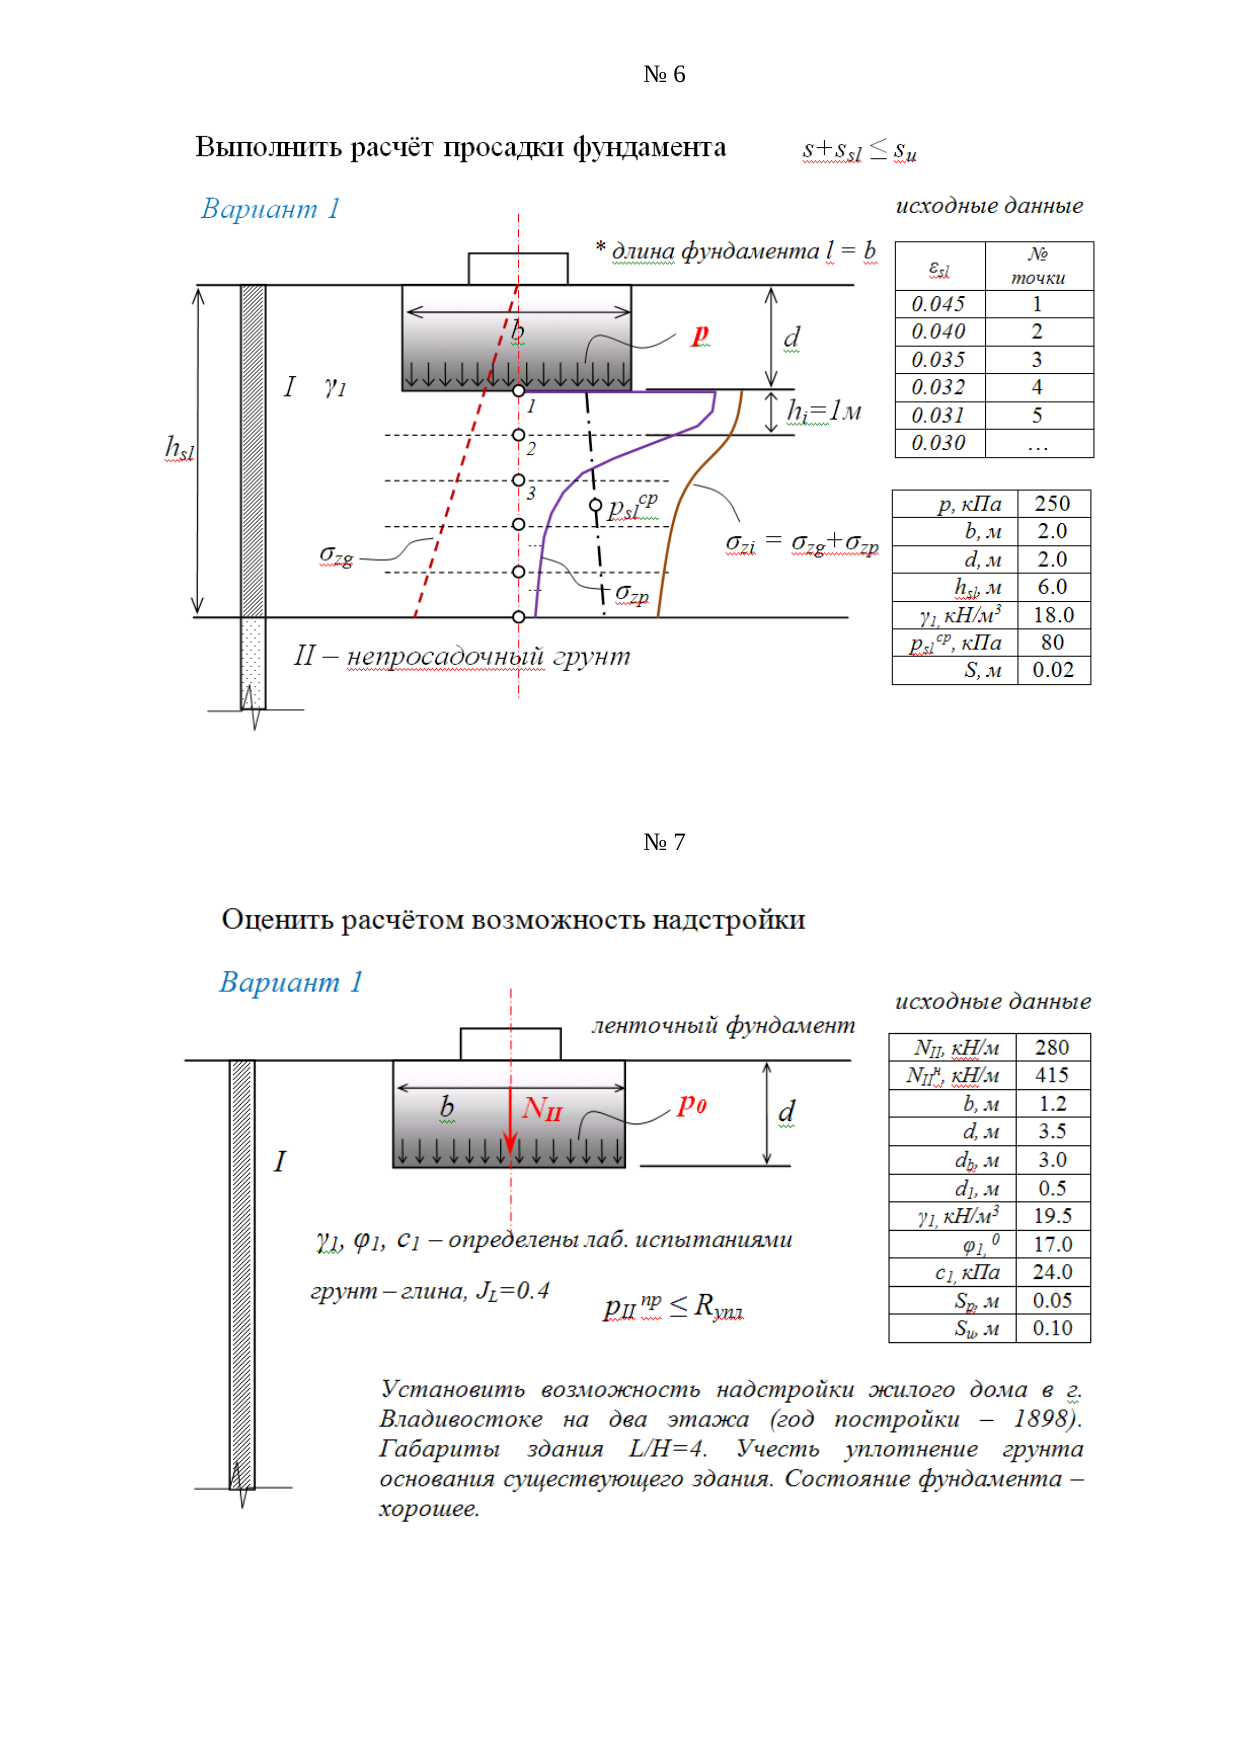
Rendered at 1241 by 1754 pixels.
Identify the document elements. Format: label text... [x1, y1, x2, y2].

text № 7 [148, 827, 1181, 856]
text № 6 [148, 59, 1181, 88]
